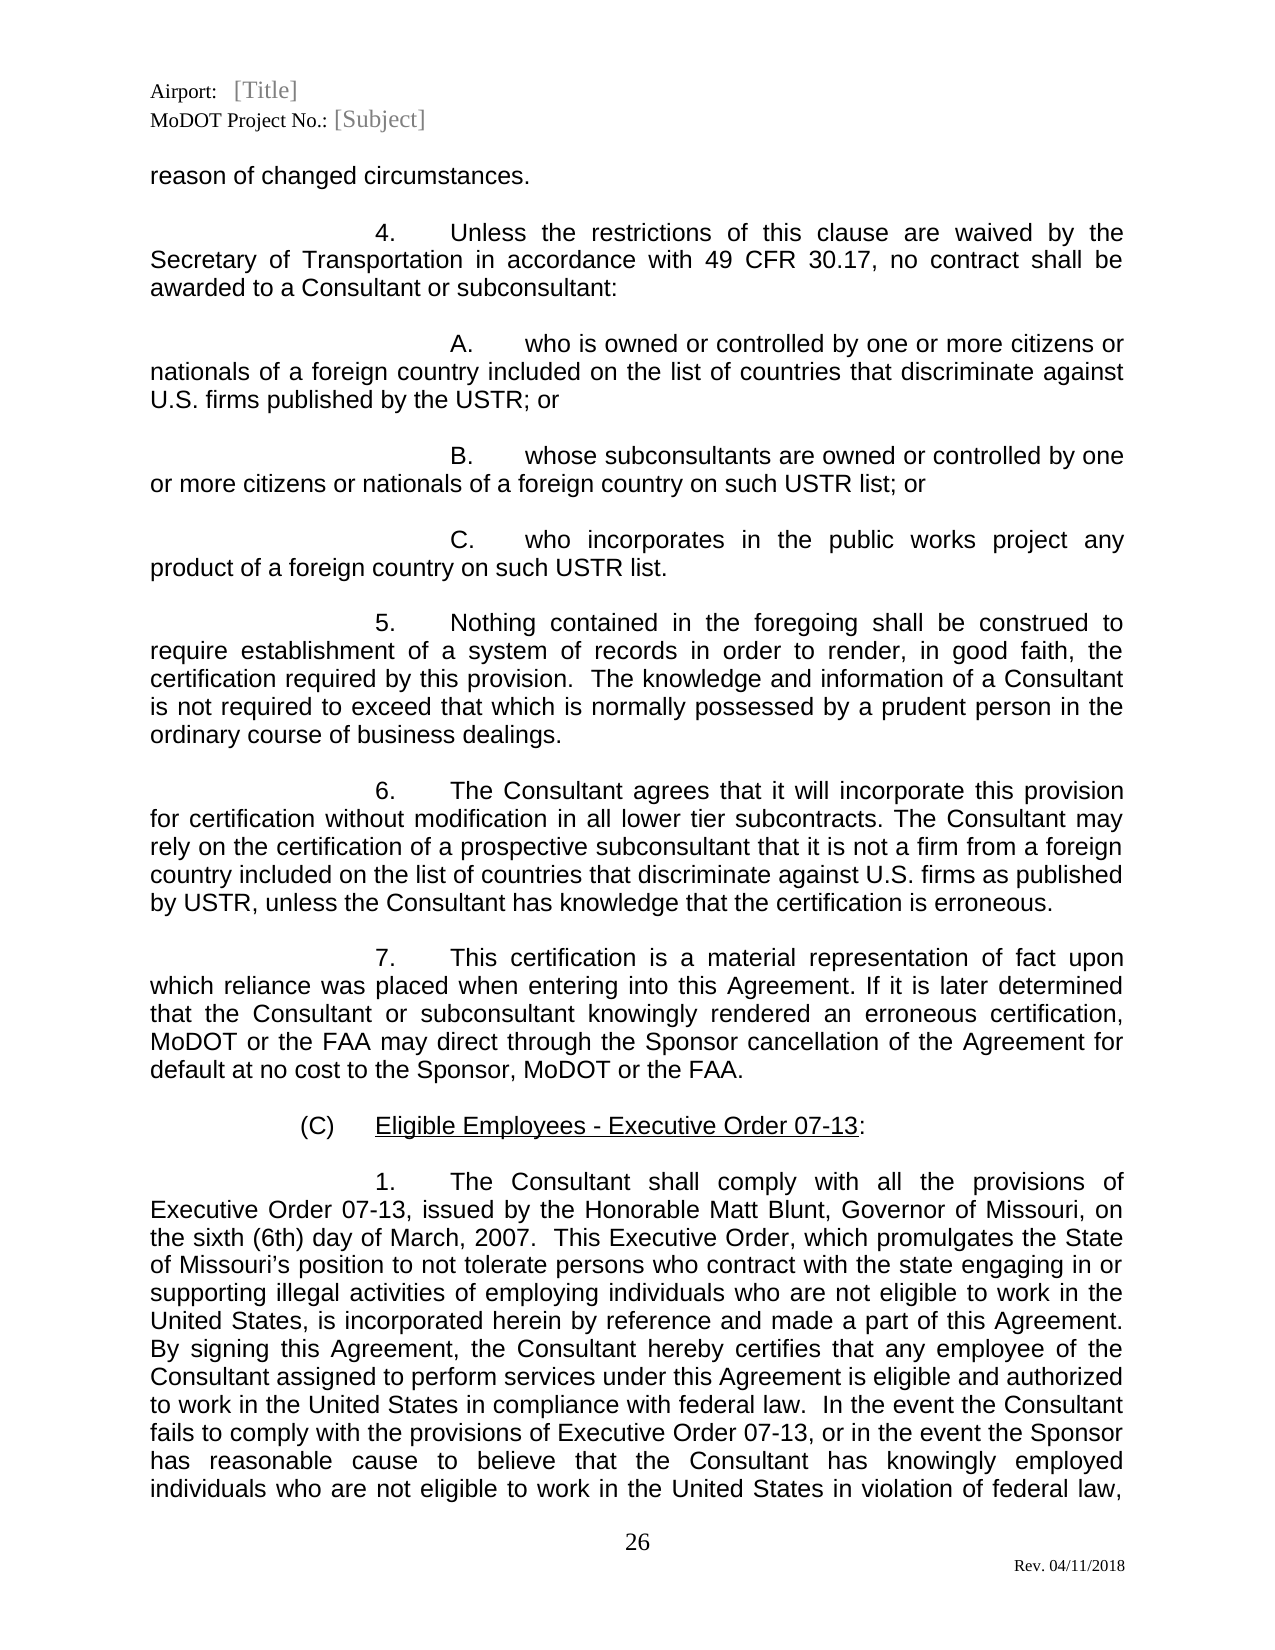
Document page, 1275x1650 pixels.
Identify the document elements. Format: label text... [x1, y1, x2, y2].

text 6. The Consultant agrees that it will incorporate this provision for certification without modification in all lower tier subcontracts. The Consultant may rely on the certification of a prospective subconsultant that it is not a firm from a foreign country included on the list of countries that discriminate against U.S. firms as published by USTR, unless the Consultant has knowledge that the certification is erroneous. [150, 777, 1125, 917]
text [150, 161, 1125, 190]
text C. who incorporates in the public works project any product of a foreign country on such USTR list. [150, 526, 1125, 582]
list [150, 1168, 1125, 1503]
text 7. This certification is a material representation of fact upon which reliance was placed when entering into this Agreement. If it is later determined that the Consultant or subconsultant knowingly rendered an erroneous certification, MoDOT or the FAA may direct through the Sponsor cancellation of the Agreement for default at no cost to the Sponsor, MoDOT or the FAA. [150, 944, 1125, 1084]
text B. whose subconsultants are owned or controlled by one or more citizens or nationals of a foreign country on such USTR list; or [150, 442, 1125, 498]
text (C) Eligible Employees - Executive Order 07-13: [150, 1112, 1125, 1140]
text 5. Nothing contained in the foregoing shall be construed to require establishment of a system of records in order to render, in good faith, the certification required by this provision. The knowledge and information of a Consultant is not required to exceed that which is normally possessed by a prudent person in the ordinary course of business dealings. [150, 609, 1125, 749]
text A. who is owned or controlled by one or more citizens or nationals of a foreign country included on the list of countries that discriminate against U.S. firms published by the USTR; or [150, 330, 1125, 414]
text 4. Unless the restrictions of this clause are waived by the Secretary of Transportation in accordance with 49 CFR 30.17, no contract shall be awarded to a Consultant or subconsultant: [150, 219, 1125, 302]
